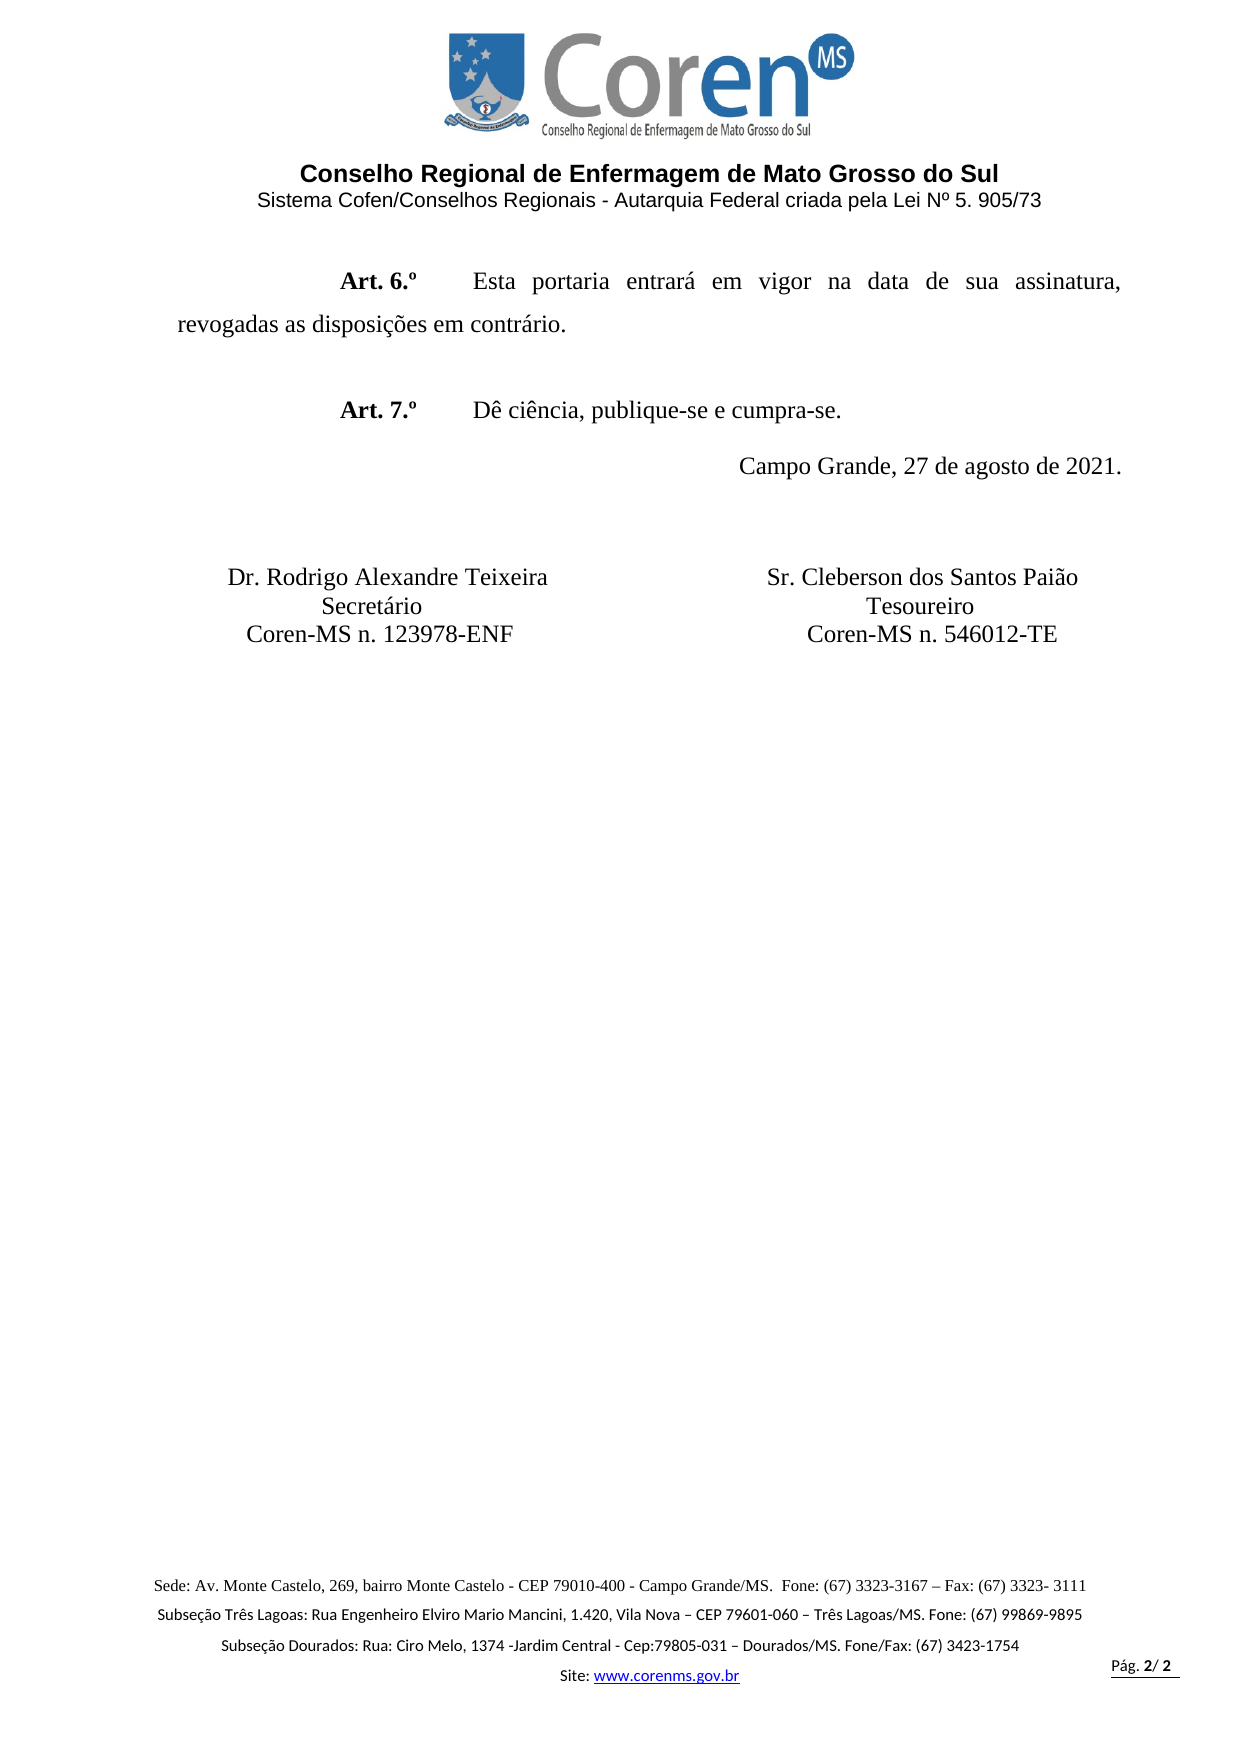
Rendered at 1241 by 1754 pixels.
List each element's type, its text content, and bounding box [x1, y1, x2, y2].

text Secretário Tesoureiro [177, 591, 1122, 619]
list Esta portaria entrará em vigor na data de sua assinatura, revogadas as disposições em contrário. [177, 266, 1122, 338]
picture [442, 30, 857, 143]
list Campo Grande, 27 de agosto de 2021. [340, 451, 1122, 479]
text Coren-MS n. 123978-ENF Coren-MS n. 546012-TE [177, 619, 1122, 648]
text Dr. Rodrigo Alexandre Teixeira Sr. Cleberson dos Santos Paião [177, 562, 1122, 591]
list Dê ciência, publique-se e cumpra-se. [177, 395, 1122, 424]
